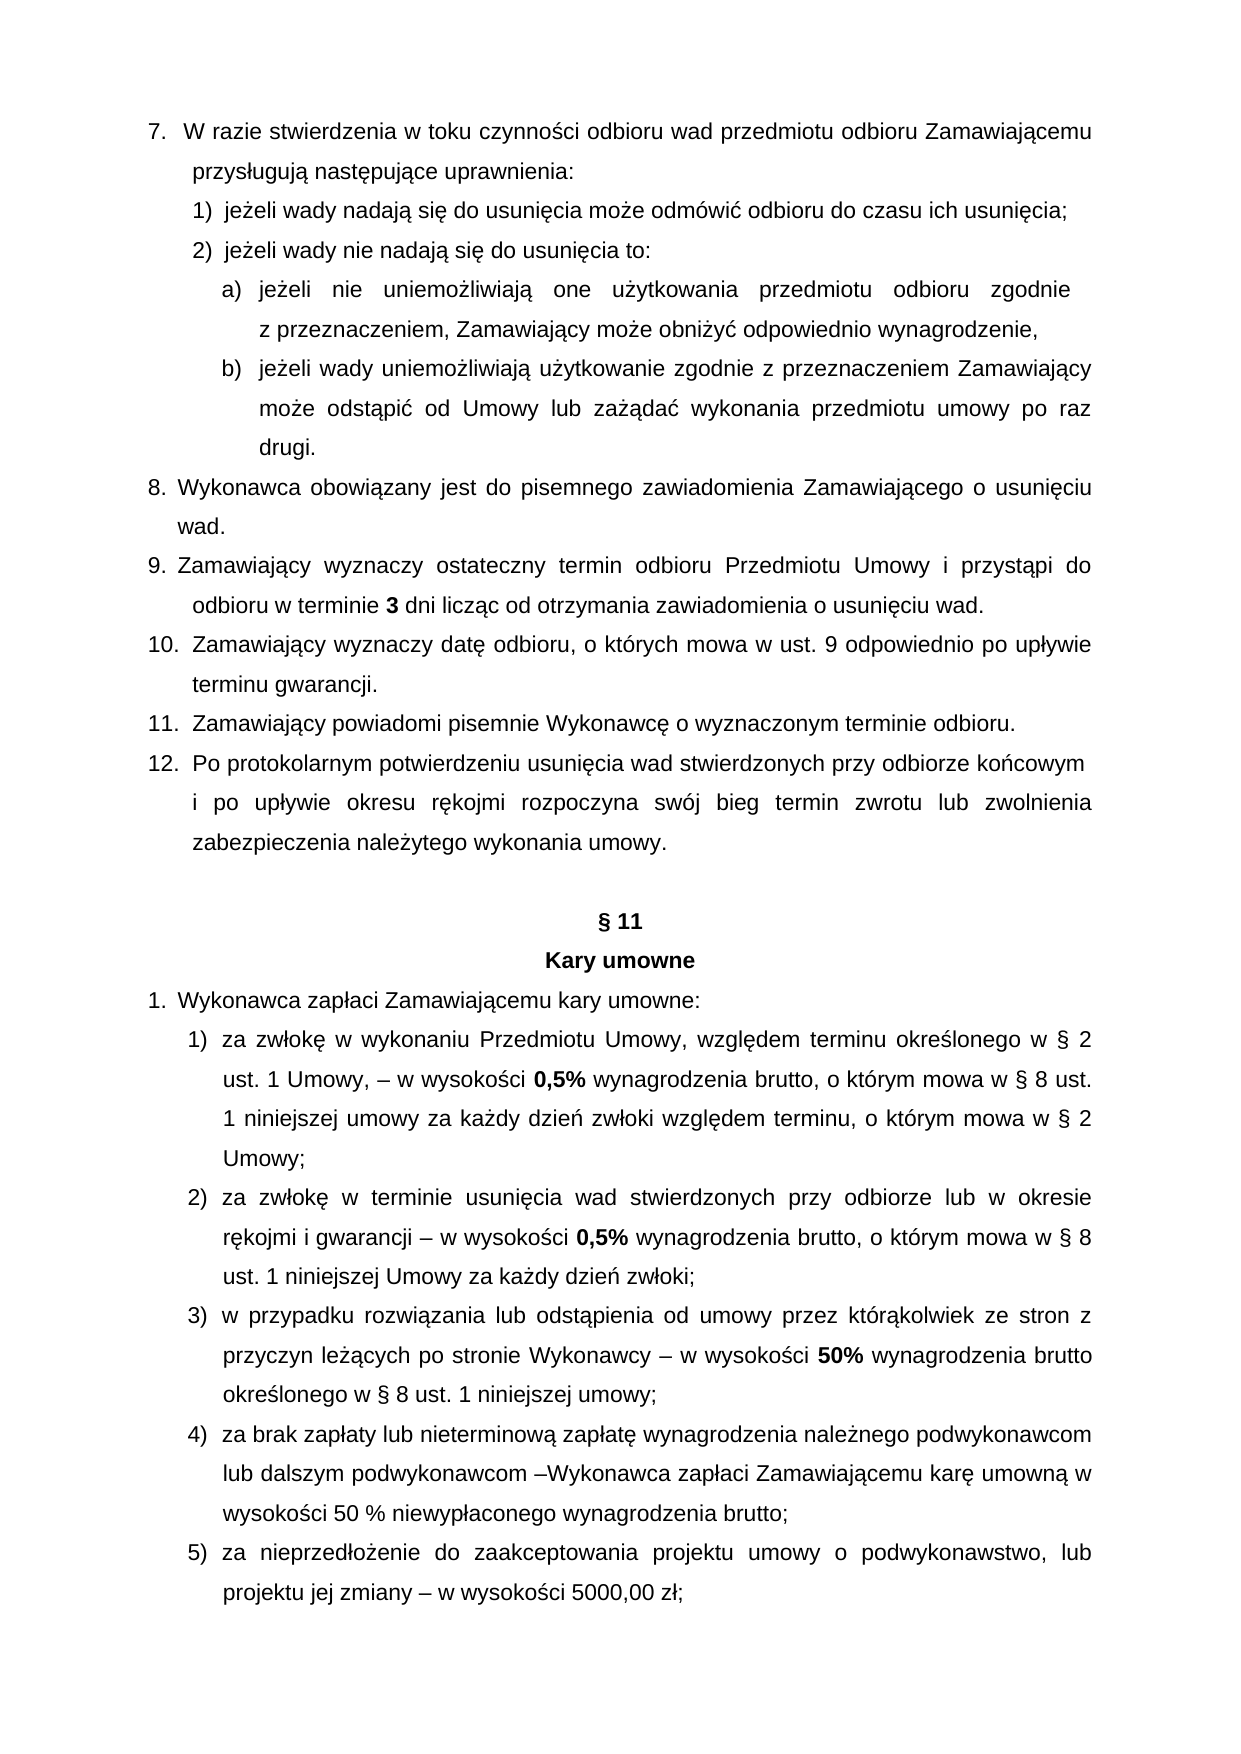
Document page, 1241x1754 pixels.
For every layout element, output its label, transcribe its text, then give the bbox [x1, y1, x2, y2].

list za nieprzedłożenie do zaakceptowania projektu umowy o podwykonawstwo, lub projektu jej zmiany – w wysokości 5000,00 zł; [187, 1539, 1092, 1605]
list jeżeli wady nadają się do usunięcia może odmówić odbioru do czasu ich usunięcia; [192, 197, 1092, 223]
list za zwłokę w wykonaniu Przedmiotu Umowy, względem terminu określonego w § 2 ust. 1 Umowy, – w wysokości 0,5% wynagrodzenia brutto, o którym mowa w § 8 ust. 1 niniejszej umowy za każdy dzień zwłoki względem terminu, o którym mowa w § 2 Umowy; [187, 1026, 1092, 1171]
list za brak zapłaty lub nieterminową zapłatę wynagrodzenia należnego podwykonawcom lub dalszym podwykonawcom –Wykonawca zapłaci Zamawiającemu karę umowną w wysokości 50 % niewypłaconego wynagrodzenia brutto; [187, 1421, 1092, 1526]
list jeżeli wady uniemożliwiają użytkowanie zgodnie z przeznaczeniem Zamawiający może odstąpić od Umowy lub zażądać wykonania przedmiotu umowy po raz drugi. [221, 355, 1092, 460]
text § 11 [148, 908, 1092, 934]
list Po protokolarnym potwierdzeniu usunięcia wad stwierdzonych przy odbiorze końcowym i po upływie okresu rękojmi rozpoczyna swój bieg termin zwrotu lub zwolnienia zabezpieczenia należytego wykonania umowy. [148, 750, 1092, 855]
list Zamawiający powiadomi pisemnie Wykonawcę o wyznaczonym terminie odbioru. [148, 710, 1092, 737]
list Wykonawca obowiązany jest do pisemnego zawiadomienia Zamawiającego o usunięciu wad. [148, 473, 1092, 539]
list jeżeli wady nie nadają się do usunięcia to: [192, 237, 1092, 263]
list w przypadku rozwiązania lub odstąpienia od umowy przez którąkolwiek ze stron z przyczyn leżących po stronie Wykonawcy – w wysokości 50% wynagrodzenia brutto określonego w § 8 ust. 1 niniejszej umowy; [187, 1302, 1092, 1408]
list Zamawiający wyznaczy ostateczny termin odbioru Przedmiotu Umowy i przystąpi do odbioru w terminie 3 dni licząc od otrzymania zawiadomienia o usunięciu wad. [148, 552, 1092, 618]
list jeżeli nie uniemożliwiają one użytkowania przedmiotu odbioru zgodnie z przeznaczeniem, Zamawiający może obniżyć odpowiednio wynagrodzenie, [221, 276, 1092, 342]
list Wykonawca zapłaci Zamawiającemu kary umowne: [148, 987, 1092, 1013]
list W razie stwierdzenia w toku czynności odbioru wad przedmiotu odbioru Zamawiającemu przysługują następujące uprawnienia: [148, 118, 1092, 184]
text Kary umowne [148, 947, 1092, 973]
list za zwłokę w terminie usunięcia wad stwierdzonych przy odbiorze lub w okresie rękojmi i gwarancji – w wysokości 0,5% wynagrodzenia brutto, o którym mowa w § 8 ust. 1 niniejszej Umowy za każdy dzień zwłoki; [187, 1184, 1092, 1289]
list Zamawiający wyznaczy datę odbioru, o których mowa w ust. 9 odpowiednio po upływie terminu gwarancji. [148, 631, 1092, 697]
